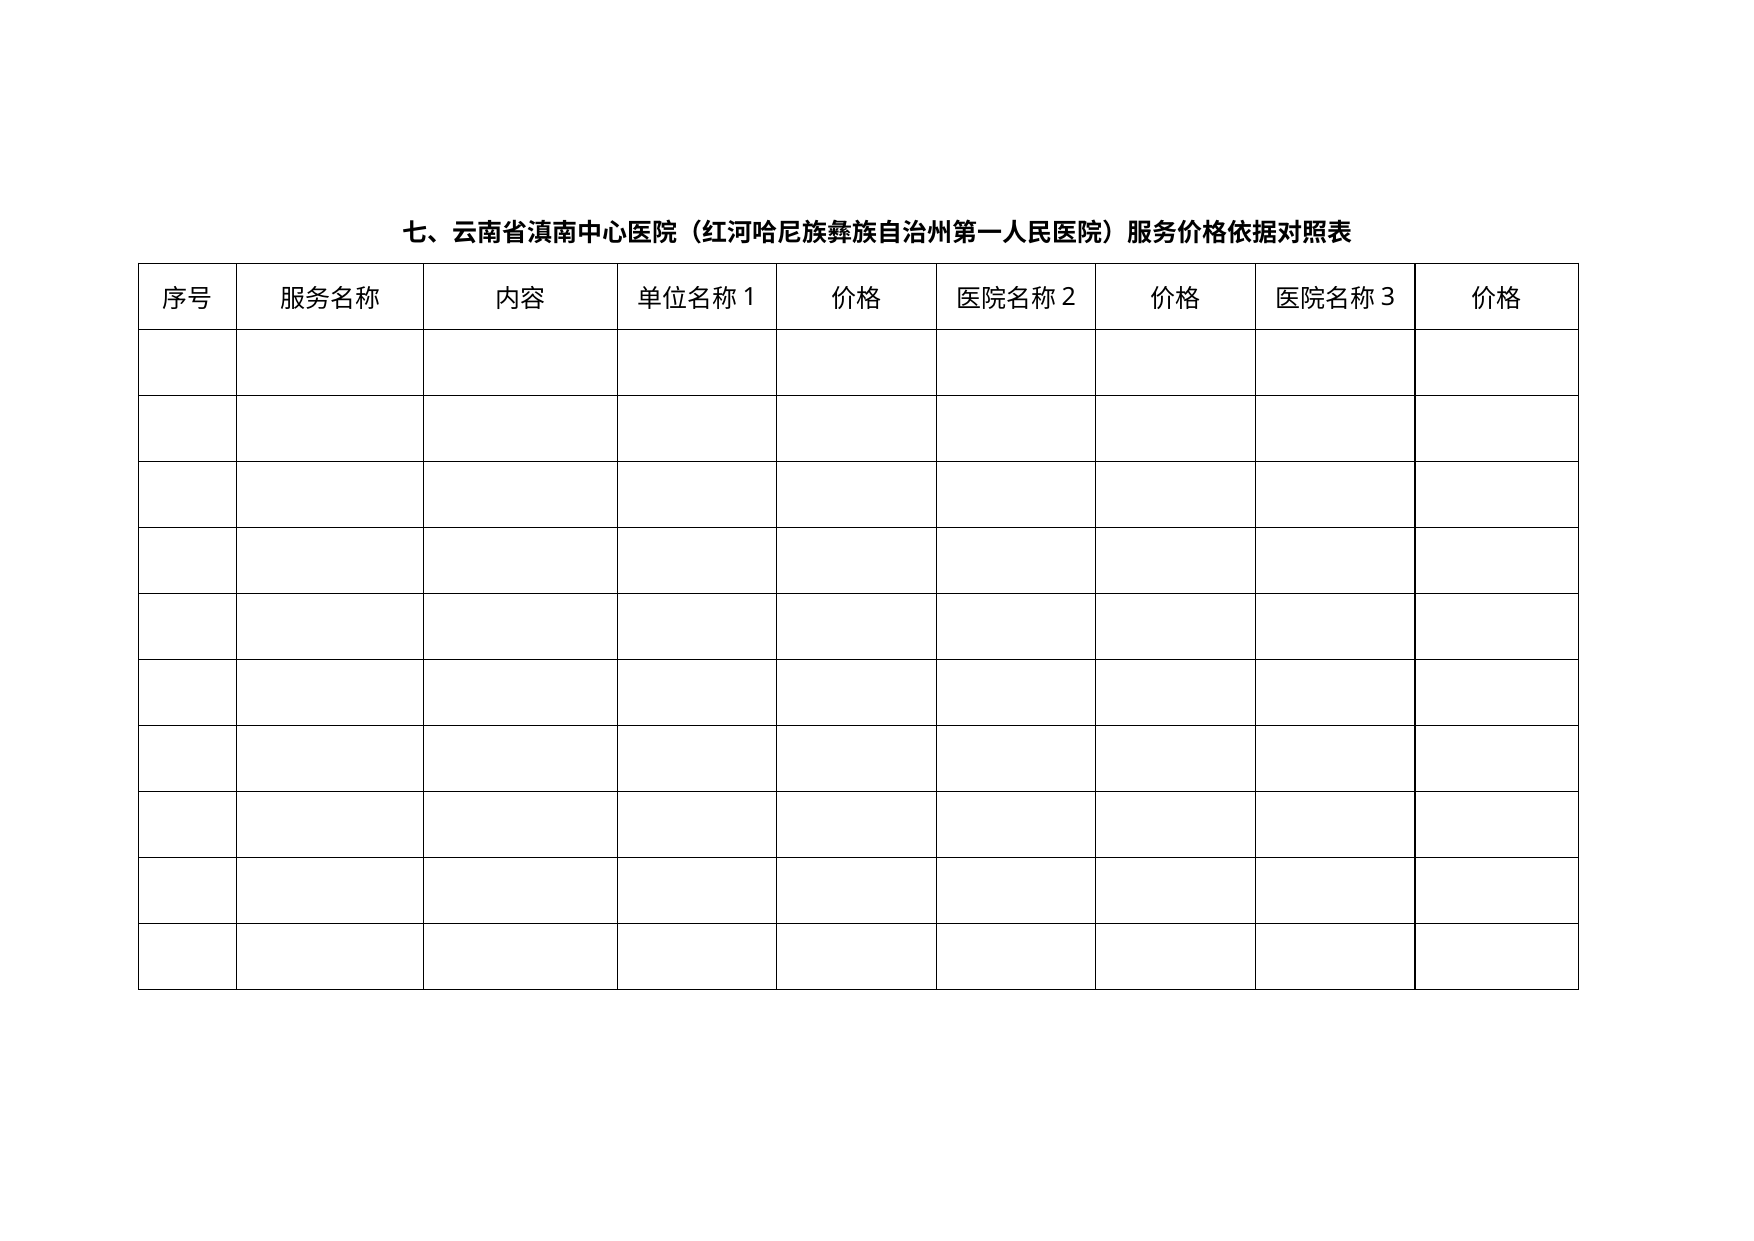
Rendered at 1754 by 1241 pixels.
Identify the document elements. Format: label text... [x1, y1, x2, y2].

table_header 医院名称2 [937, 264, 1095, 329]
table_header 序号 [139, 264, 236, 329]
table_cell [1096, 594, 1255, 659]
table_cell [937, 594, 1095, 659]
table_cell [618, 660, 776, 725]
table_cell [937, 792, 1095, 857]
table_cell [618, 462, 776, 527]
table_header 价格 [1416, 264, 1578, 329]
table_cell [1416, 924, 1578, 989]
table_header 医院名称3 [1256, 264, 1414, 329]
table_cell [1256, 528, 1414, 593]
table_cell [1096, 792, 1255, 857]
table_cell [1256, 858, 1414, 923]
table_header 服务名称 [237, 264, 423, 329]
table_cell [937, 396, 1095, 461]
table_cell [139, 858, 236, 923]
table_cell [1416, 792, 1578, 857]
table_cell [937, 660, 1095, 725]
table_cell [1256, 462, 1414, 527]
table_cell [237, 726, 423, 791]
table_cell [139, 594, 236, 659]
table_cell [237, 528, 423, 593]
table_cell [618, 330, 776, 395]
table_cell [424, 924, 617, 989]
table_cell [139, 792, 236, 857]
table_cell [424, 330, 617, 395]
table_cell [139, 660, 236, 725]
table_cell [618, 924, 776, 989]
table_cell [237, 462, 423, 527]
table_cell [777, 528, 936, 593]
table_cell [139, 330, 236, 395]
table_cell [937, 924, 1095, 989]
table_cell [1096, 660, 1255, 725]
table_cell [777, 924, 936, 989]
table_cell [139, 462, 236, 527]
table_cell [618, 858, 776, 923]
table_cell [1256, 924, 1414, 989]
table_cell [1416, 858, 1578, 923]
table_cell [1096, 528, 1255, 593]
list 七、云南省滇南中心医院（红河哈尼族彝族自治州第一人民医院）服务价格依据对照表 [150, 198, 1604, 263]
table_cell [937, 858, 1095, 923]
table_cell [777, 594, 936, 659]
table_cell [139, 528, 236, 593]
table_cell [237, 660, 423, 725]
table_cell [1416, 396, 1578, 461]
table_cell [1096, 330, 1255, 395]
table_cell [424, 594, 617, 659]
table_cell [1096, 726, 1255, 791]
table_cell [777, 792, 936, 857]
table_cell [1416, 528, 1578, 593]
table_cell [237, 396, 423, 461]
table_cell [424, 462, 617, 527]
table_cell [937, 330, 1095, 395]
table_cell [1256, 792, 1414, 857]
table_cell [777, 396, 936, 461]
table_cell [139, 396, 236, 461]
table_cell [777, 330, 936, 395]
table_cell [937, 528, 1095, 593]
table_cell [777, 462, 936, 527]
table_cell [237, 594, 423, 659]
table_cell [1256, 726, 1414, 791]
table_cell [1416, 726, 1578, 791]
table_cell [139, 726, 236, 791]
table_cell [777, 660, 936, 725]
table_cell [424, 858, 617, 923]
table_cell [237, 858, 423, 923]
table_cell [1256, 396, 1414, 461]
table_header 内容 [424, 264, 617, 329]
table_cell [1256, 330, 1414, 395]
table_cell [1416, 594, 1578, 659]
table_cell [937, 726, 1095, 791]
table_cell [777, 726, 936, 791]
table_cell [237, 792, 423, 857]
table_cell [618, 792, 776, 857]
table_cell [424, 792, 617, 857]
table_cell [1416, 660, 1578, 725]
table_cell [618, 396, 776, 461]
table_cell [139, 924, 236, 989]
table_cell [618, 726, 776, 791]
table_cell [1096, 462, 1255, 527]
table_header 单位名称1 [618, 264, 776, 329]
table_cell [1416, 462, 1578, 527]
table_cell [1256, 660, 1414, 725]
table_cell [1416, 330, 1578, 395]
table_cell [424, 660, 617, 725]
table_cell [424, 396, 617, 461]
table_cell [618, 594, 776, 659]
table_cell [1256, 594, 1414, 659]
table_cell [424, 528, 617, 593]
table_cell [1096, 924, 1255, 989]
table_cell [1096, 396, 1255, 461]
table_header 价格 [1096, 264, 1255, 329]
table_header 价格 [777, 264, 936, 329]
table_cell [237, 924, 423, 989]
table_cell [777, 858, 936, 923]
table_cell [937, 462, 1095, 527]
table_cell [424, 726, 617, 791]
table_cell [237, 330, 423, 395]
table_cell [618, 528, 776, 593]
table_cell [1096, 858, 1255, 923]
